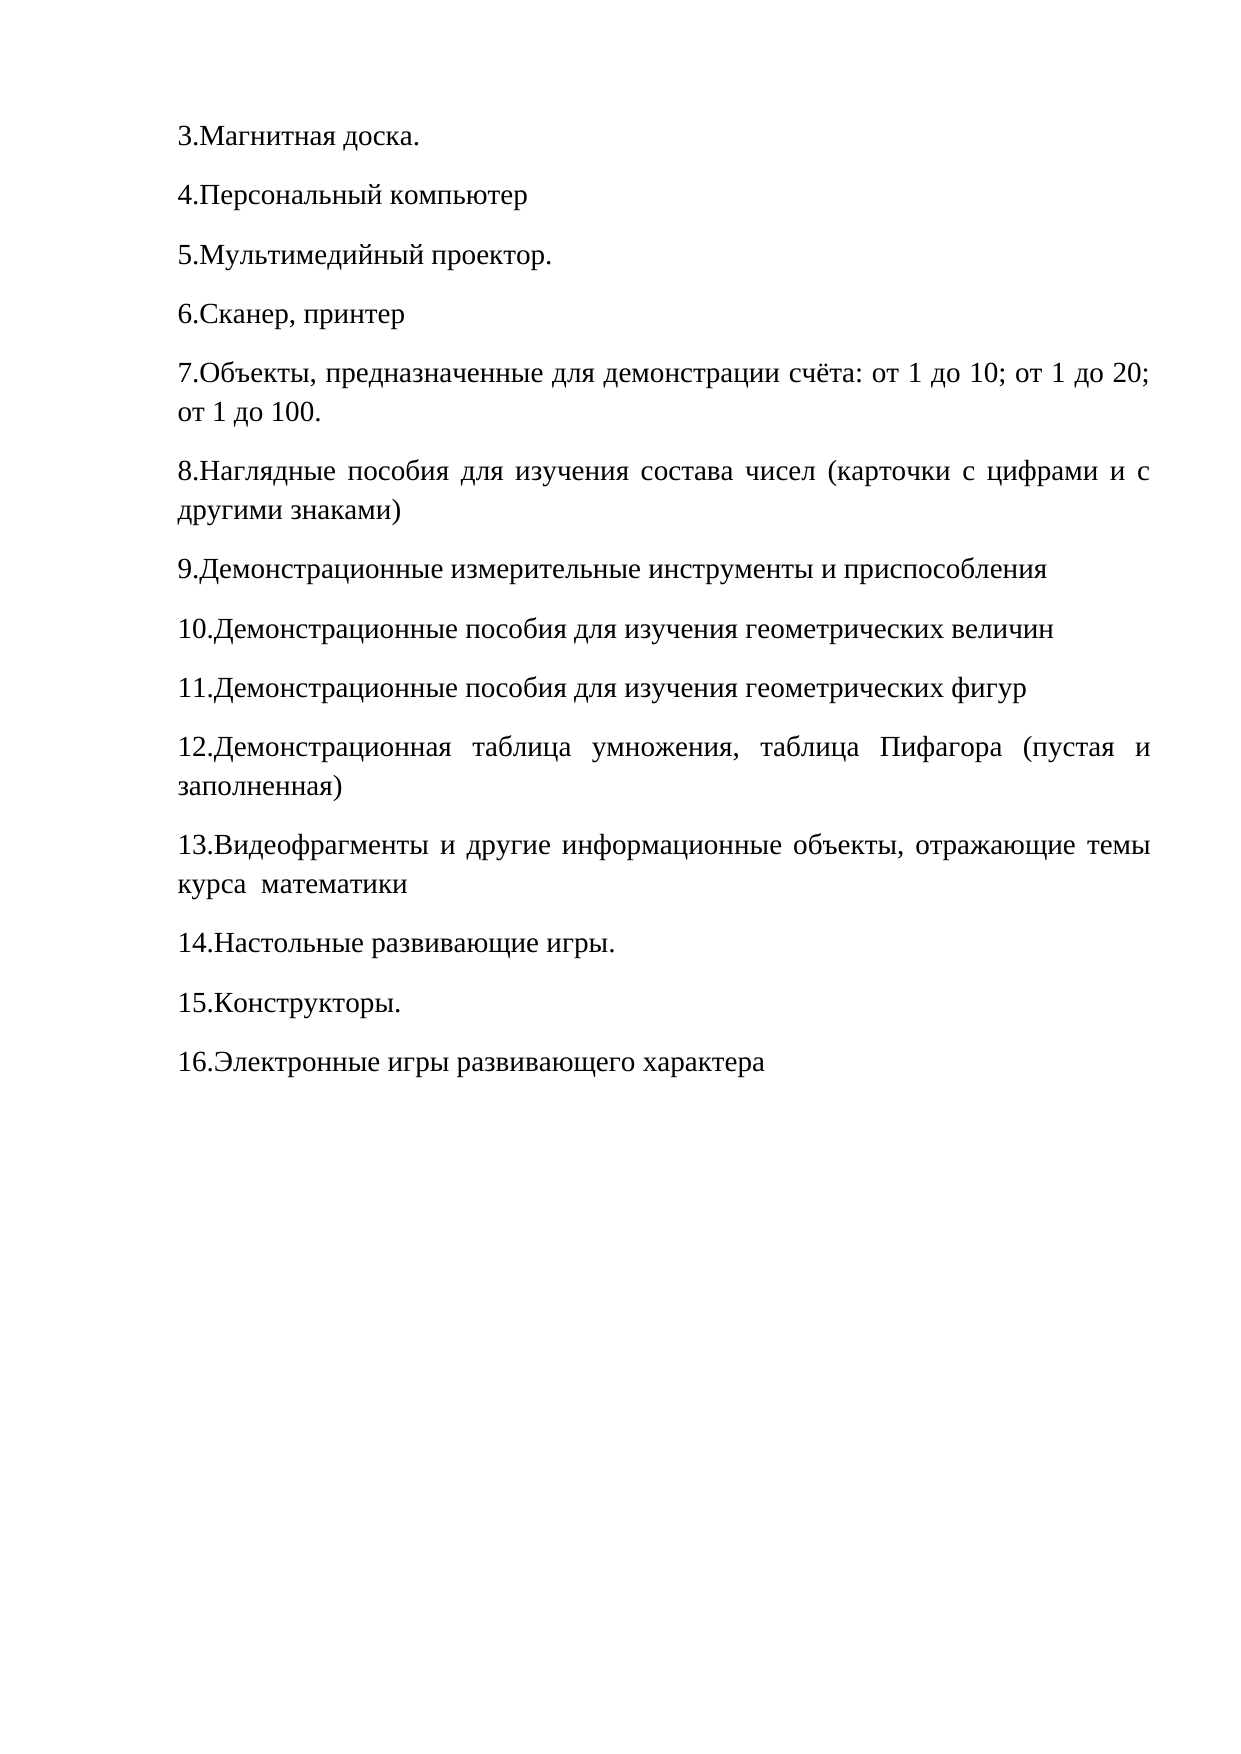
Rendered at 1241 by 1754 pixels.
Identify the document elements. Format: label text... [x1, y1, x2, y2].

text 13.Видеофрагменты и другие информационные объекты, отражающие темы курса математики [177, 827, 1152, 899]
text 3.Магнитная доска. [177, 118, 1152, 152]
text 7.Объекты, предназначенные для демонстрации счёта: от 1 до 10; от 1 до 20; от 1 до 100. [177, 356, 1152, 428]
text 5.Мультимедийный проектор. [177, 237, 1152, 270]
text 6.Сканер, принтер [177, 296, 1152, 330]
text 16.Электронные игры развивающего характера [177, 1044, 1152, 1078]
text 15.Конструкторы. [177, 985, 1152, 1018]
text 9.Демонстрационные измерительные инструменты и приспособления [177, 551, 1152, 585]
text 10.Демонстрационные пособия для изучения геометрических величин [177, 611, 1152, 644]
text 14.Настольные развивающие игры. [177, 925, 1152, 959]
text 8.Наглядные пособия для изучения состава чисел (карточки с цифрами и с другими знаками) [177, 453, 1152, 526]
text 12.Демонстрационная таблица умножения, таблица Пифагора (пустая и заполненная) [177, 729, 1152, 802]
text 11.Демонстрационные пособия для изучения геометрических фигур [177, 670, 1152, 704]
text 4.Персональный компьютер [177, 177, 1152, 211]
